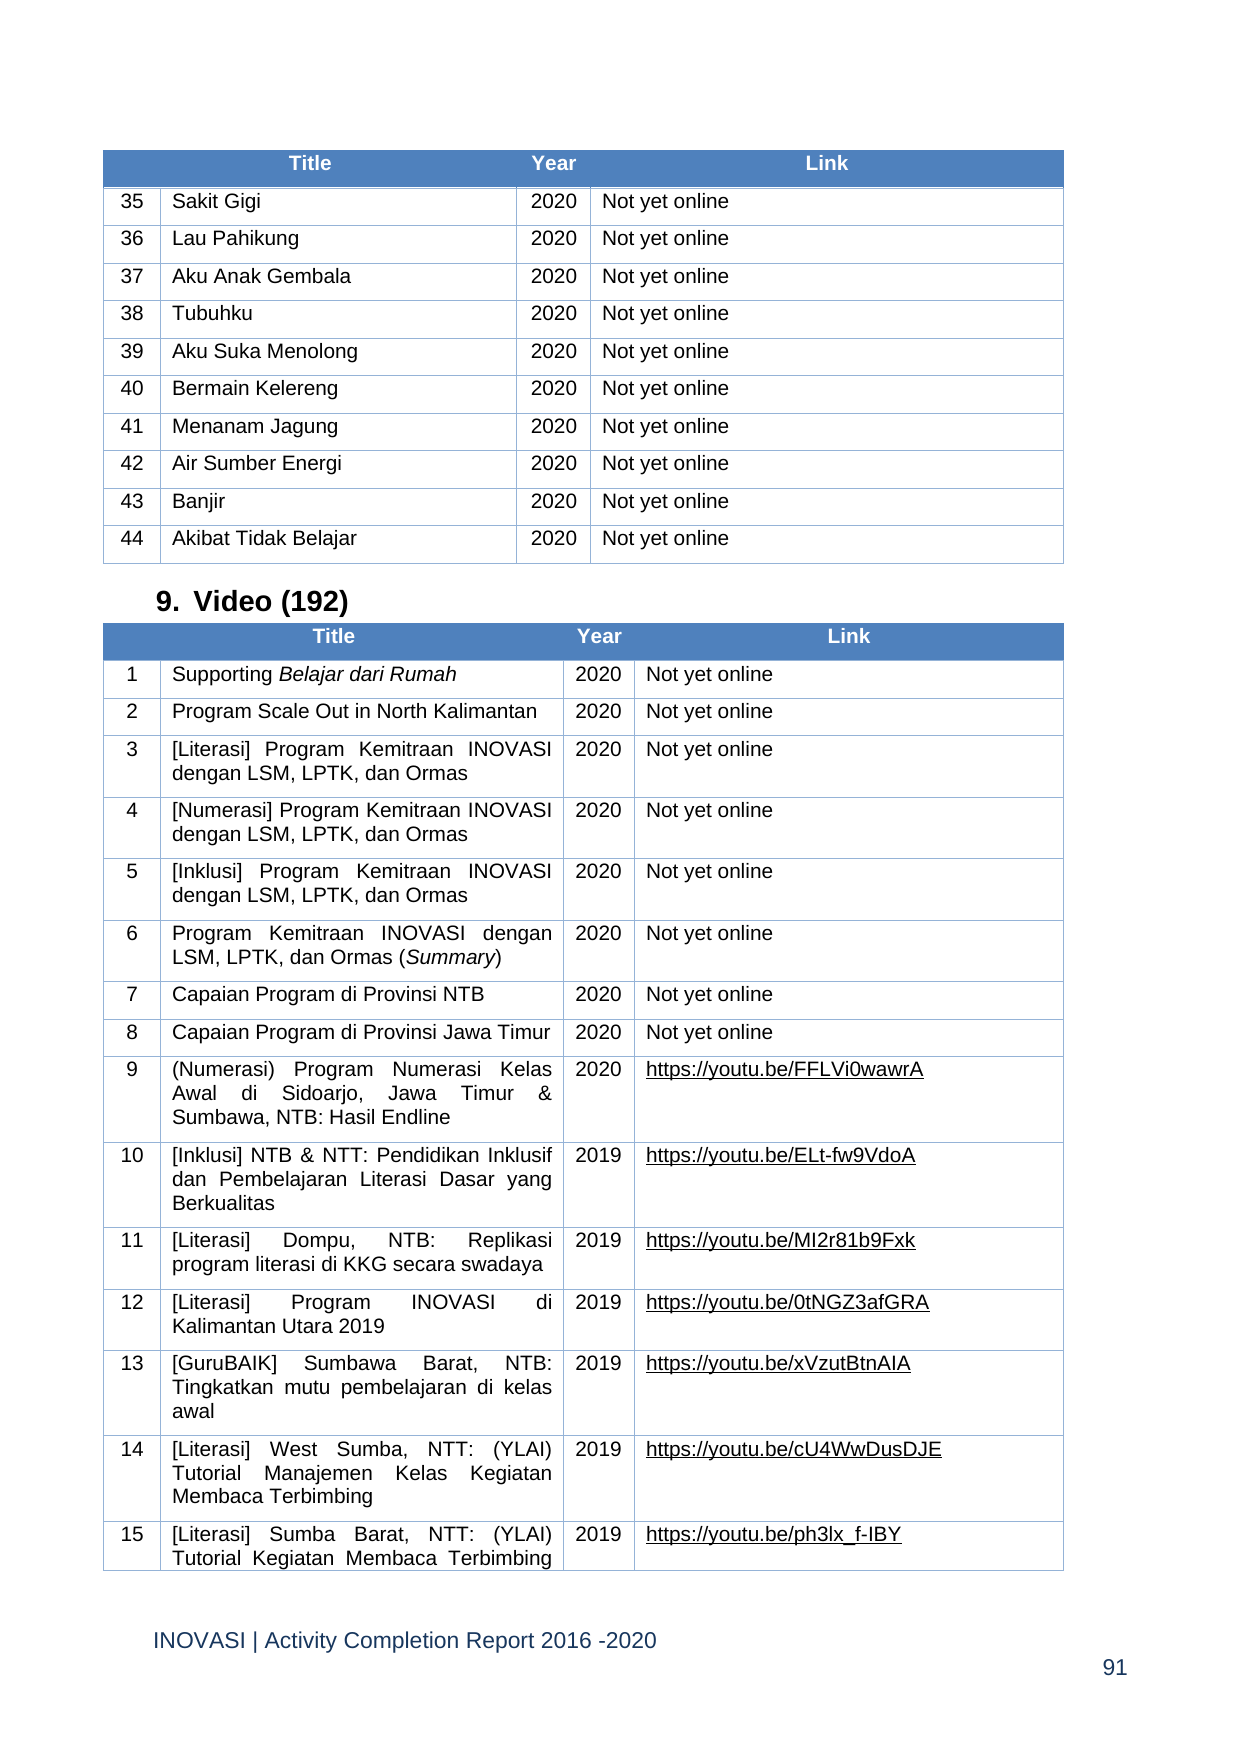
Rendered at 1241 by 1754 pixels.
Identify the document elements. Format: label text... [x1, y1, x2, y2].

table_cell Bermain Kelereng [161, 376, 516, 412]
table_header Title [104, 151, 516, 187]
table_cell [161, 1522, 563, 1570]
table_cell 42 [104, 451, 160, 487]
table_cell Aku Suka Menolong [161, 339, 516, 375]
table_cell 2020 [564, 859, 634, 920]
table_cell https://youtu.be/ph3lx_f-IBY [635, 1522, 1063, 1570]
table_cell 2020 [564, 982, 634, 1019]
table_cell Not yet online [635, 798, 1063, 858]
table_cell Not yet online [635, 859, 1063, 920]
table_cell 43 [104, 489, 160, 525]
table_cell 2020 [564, 798, 634, 858]
table_cell 14 [104, 1436, 160, 1521]
table_cell https://youtu.be/ELt-fw9VdoA [635, 1143, 1063, 1227]
table_cell 44 [104, 526, 160, 562]
table_cell 2019 [564, 1351, 634, 1435]
table_cell Capaian Program di Provinsi NTB [161, 982, 563, 1019]
table_cell Tubuhku [161, 301, 516, 337]
table_cell [Literasi] West Sumba, NTT: (YLAI) Tutorial Manajemen Kelas Kegiatan Membaca Terbimbing [161, 1436, 563, 1521]
table_cell 36 [104, 226, 160, 262]
table_cell Not yet online [591, 526, 1063, 562]
table_cell Not yet online [591, 226, 1063, 262]
table_cell (Numerasi) Program Numerasi Kelas Awal di Sidoarjo, Jawa Timur & Sumbawa, NTB: Hasil Endline [161, 1057, 563, 1142]
table_cell Sakit Gigi [161, 189, 516, 225]
table_cell 2020 [517, 339, 590, 375]
table_cell 11 [104, 1228, 160, 1288]
table_header Link [591, 151, 1063, 187]
table_cell Aku Anak Gembala [161, 264, 516, 300]
table_cell Lau Pahikung [161, 226, 516, 262]
table_cell Not yet online [635, 982, 1063, 1019]
table_cell Banjir [161, 489, 516, 525]
table_cell 2020 [517, 526, 590, 562]
table_header Year [564, 624, 634, 660]
table_cell 2020 [517, 189, 590, 225]
table_cell 2020 [517, 489, 590, 525]
subtitle Video (192) [156, 584, 1128, 618]
table_cell https://youtu.be/MI2r81b9Fxk [635, 1228, 1063, 1288]
table_cell Not yet online [591, 301, 1063, 337]
table_cell 2020 [564, 1020, 634, 1056]
table_cell Not yet online [591, 189, 1063, 225]
table_cell Supporting Belajar dari Rumah [161, 661, 563, 698]
table_cell Not yet online [591, 339, 1063, 375]
table_cell 7 [104, 982, 160, 1019]
table_cell 38 [104, 301, 160, 337]
table_cell Capaian Program di Provinsi Jawa Timur [161, 1020, 563, 1056]
table_cell [Literasi] Program Kemitraan INOVASI dengan LSM, LPTK, dan Ormas [161, 736, 563, 797]
table_cell Menanam Jagung [161, 414, 516, 450]
table_cell [Inklusi] Program Kemitraan INOVASI dengan LSM, LPTK, dan Ormas [161, 859, 563, 920]
table_cell Not yet online [591, 376, 1063, 412]
table_cell 2020 [517, 264, 590, 300]
table_cell 12 [104, 1290, 160, 1350]
table_cell 41 [104, 414, 160, 450]
table_cell [Literasi] Dompu, NTB: Replikasi program literasi di KKG secara swadaya [161, 1228, 563, 1288]
table_header Title [104, 624, 563, 660]
table_header Year [517, 151, 590, 187]
table_cell Not yet online [591, 489, 1063, 525]
table_cell 2020 [517, 414, 590, 450]
table_cell Akibat Tidak Belajar [161, 526, 516, 562]
table_cell Not yet online [591, 264, 1063, 300]
table_cell 2019 [564, 1228, 634, 1288]
table_cell 37 [104, 264, 160, 300]
table_cell https://youtu.be/cU4WwDusDJE [635, 1436, 1063, 1521]
table_cell 2020 [517, 301, 590, 337]
table_cell 39 [104, 339, 160, 375]
table_cell 3 [104, 736, 160, 797]
table_cell 2020 [517, 226, 590, 262]
table_cell Program Scale Out in North Kalimantan [161, 699, 563, 735]
table_cell 2 [104, 699, 160, 735]
table_cell 2019 [564, 1290, 634, 1350]
table_cell 2019 [564, 1522, 634, 1570]
table_cell Not yet online [591, 414, 1063, 450]
table_cell 13 [104, 1351, 160, 1435]
table_cell 2020 [564, 699, 634, 735]
table_cell 5 [104, 859, 160, 920]
table_cell Not yet online [635, 699, 1063, 735]
table_cell [Inklusi] NTB & NTT: Pendidikan Inklusif dan Pembelajaran Literasi Dasar yang Berkualitas [161, 1143, 563, 1227]
table_cell 8 [104, 1020, 160, 1056]
table_cell 1 [104, 661, 160, 698]
table_header Link [635, 624, 1063, 660]
table_cell 2020 [564, 661, 634, 698]
table_cell Program Kemitraan INOVASI dengan LSM, LPTK, dan Ormas (Summary) [161, 921, 563, 981]
table_cell Air Sumber Energi [161, 451, 516, 487]
table_cell 2019 [564, 1436, 634, 1521]
table_cell Not yet online [635, 1020, 1063, 1056]
table_cell https://youtu.be/0tNGZ3afGRA [635, 1290, 1063, 1350]
table_cell 9 [104, 1057, 160, 1142]
table_cell Not yet online [635, 921, 1063, 981]
table_cell 40 [104, 376, 160, 412]
table_cell 2019 [564, 1143, 634, 1227]
table_cell 15 [104, 1522, 160, 1570]
table_cell [Literasi] Program INOVASI di Kalimantan Utara 2019 [161, 1290, 563, 1350]
table_cell 2020 [564, 1057, 634, 1142]
table_cell 6 [104, 921, 160, 981]
table_cell 2020 [564, 921, 634, 981]
table_cell [Numerasi] Program Kemitraan INOVASI dengan LSM, LPTK, dan Ormas [161, 798, 563, 858]
table_cell https://youtu.be/FFLVi0wawrA [635, 1057, 1063, 1142]
table_cell 35 [104, 189, 160, 225]
table_cell 2020 [517, 376, 590, 412]
table_cell 4 [104, 798, 160, 858]
table_cell https://youtu.be/xVzutBtnAIA [635, 1351, 1063, 1435]
table_cell 10 [104, 1143, 160, 1227]
table_cell 2020 [564, 736, 634, 797]
table_cell 2020 [517, 451, 590, 487]
table_cell Not yet online [635, 736, 1063, 797]
table_cell Not yet online [635, 661, 1063, 698]
table_cell Not yet online [591, 451, 1063, 487]
table_cell [GuruBAIK] Sumbawa Barat, NTB: Tingkatkan mutu pembelajaran di kelas awal [161, 1351, 563, 1435]
